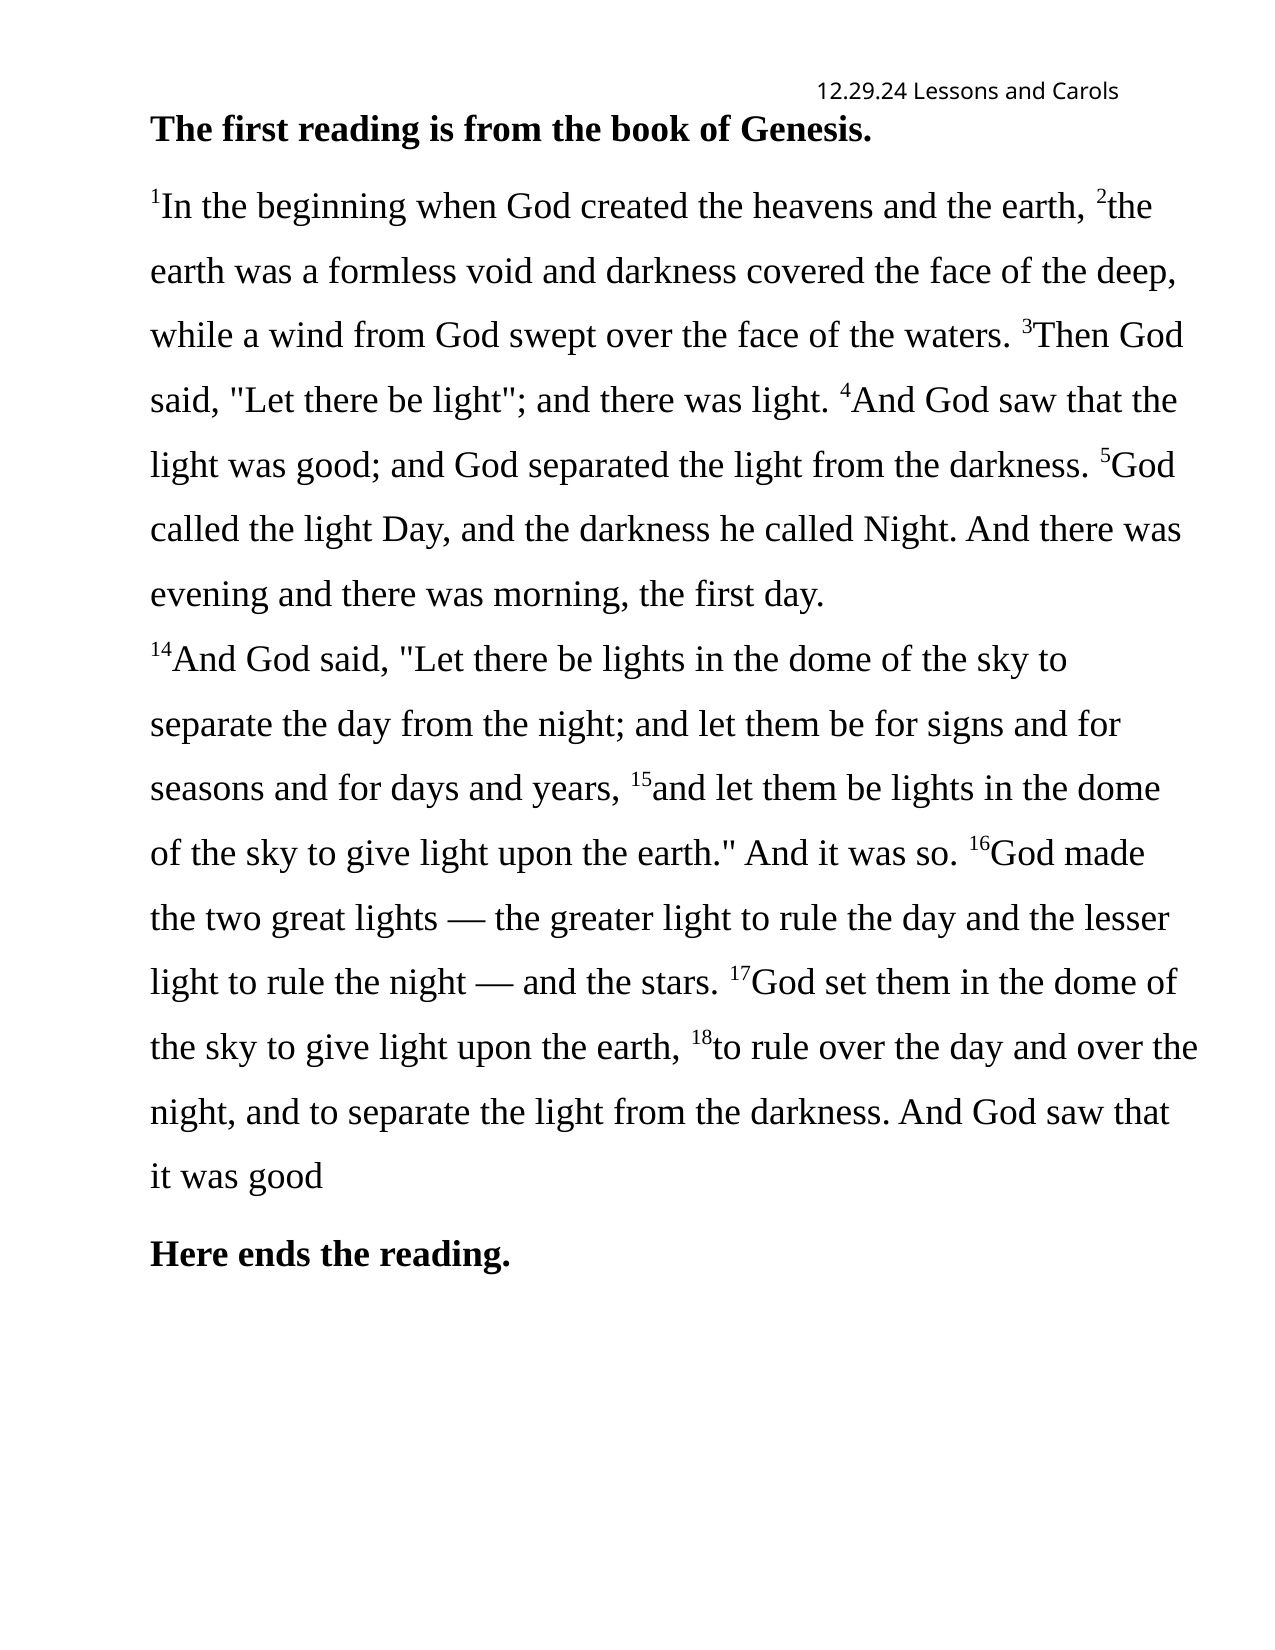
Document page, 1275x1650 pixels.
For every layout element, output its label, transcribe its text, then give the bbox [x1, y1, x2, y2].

text 1In the beginning when God created the heavens and the earth, 2the earth was a formless void and darkness covered the face of the deep, while a wind from God swept over the face of the waters. 3Then God said, "Let there be light"; and there was light. 4And God saw that the light was good; and God separated the light from the darkness. 5God called the light Day, and the darkness he called Night. And there was evening and there was morning, the first day. 14And God said, "Let there be lights in the dome of the sky to separate the day from the night; and let them be for signs and for seasons and for days and years, 15and let them be lights in the dome of the sky to give light upon the earth." And it was so. 16God made the two great lights — the greater light to rule the day and the lesser light to rule the night — and the stars. 17God set them in the dome of the sky to give light upon the earth, 18to rule over the day and over the night, and to separate the light from the darkness. And God saw that it was good [150, 183, 1200, 1197]
text The first reading is from the book of Genesis. [150, 106, 1200, 149]
text Here ends the reading. [150, 1231, 1200, 1274]
